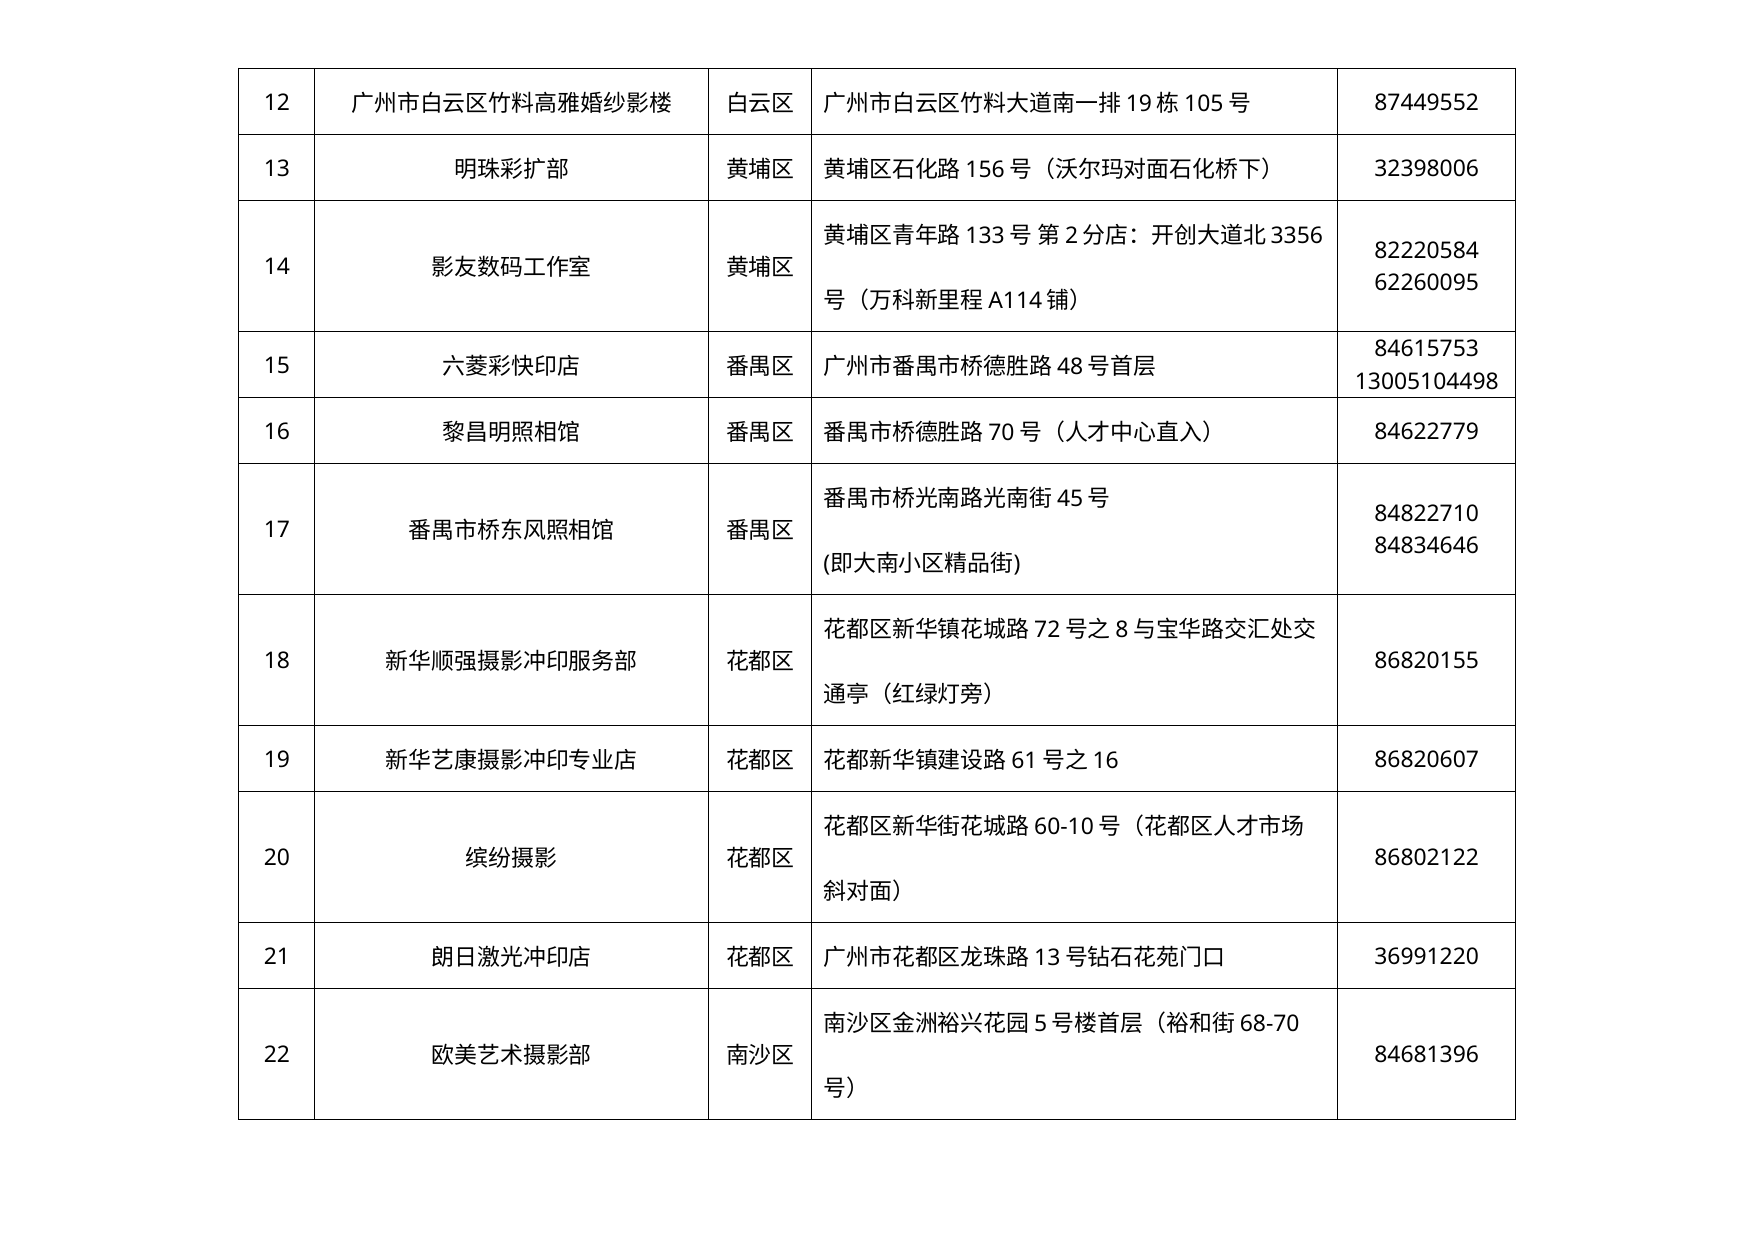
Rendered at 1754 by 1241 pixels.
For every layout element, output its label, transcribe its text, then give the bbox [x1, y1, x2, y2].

table_cell 花都区新华街花城路60-10号（花都区人才市场斜对面） [812, 792, 1337, 922]
table_cell 84681396 [1338, 989, 1515, 1119]
table_cell 缤纷摄影 [315, 792, 708, 922]
table_cell 花都区 [709, 923, 811, 988]
table_cell 12 [239, 69, 314, 134]
table_cell 六菱彩快印店 [315, 332, 708, 397]
table_cell 19 [239, 726, 314, 791]
table_cell 影友数码工作室 [315, 201, 708, 331]
table_cell 87449552 [1338, 69, 1515, 134]
table_cell 南沙区金洲裕兴花园5号楼首层（裕和街68-70号） [812, 989, 1337, 1119]
table_cell 86820607 [1338, 726, 1515, 791]
table_cell 番禺区 [709, 332, 811, 397]
table_cell 花都新华镇建设路61号之16 [812, 726, 1337, 791]
table_cell 86820155 [1338, 595, 1515, 725]
table_cell 32398006 [1338, 135, 1515, 200]
table_cell 番禺区 [709, 464, 811, 594]
table_cell 黄埔区 [709, 135, 811, 200]
table_cell 番禺市桥光南路光南街45号 (即大南小区精品街) [812, 464, 1337, 594]
table_cell 36991220 [1338, 923, 1515, 988]
table_cell 18 [239, 595, 314, 725]
table_cell 15 [239, 332, 314, 397]
table_cell 84622779 [1338, 398, 1515, 463]
table_cell 新华艺康摄影冲印专业店 [315, 726, 708, 791]
table_cell 番禺市桥东风照相馆 [315, 464, 708, 594]
table_cell 新华顺强摄影冲印服务部 [315, 595, 708, 725]
table_cell 黄埔区 [709, 201, 811, 331]
table_cell 14 [239, 201, 314, 331]
table_cell 白云区 [709, 69, 811, 134]
table_cell 花都区 [709, 726, 811, 791]
table_cell 84615753 13005104498 [1338, 332, 1515, 397]
table_cell 21 [239, 923, 314, 988]
table_cell 花都区新华镇花城路72号之8与宝华路交汇处交通亭（红绿灯旁） [812, 595, 1337, 725]
table_cell 广州市番禺市桥德胜路48号首层 [812, 332, 1337, 397]
table_cell 22 [239, 989, 314, 1119]
table_cell 广州市白云区竹料大道南一排19栋105号 [812, 69, 1337, 134]
table_cell 黄埔区青年路133号 第2分店：开创大道北3356号（万科新里程A114铺） [812, 201, 1337, 331]
table_cell 17 [239, 464, 314, 594]
table_cell 黄埔区石化路156号（沃尔玛对面石化桥下） [812, 135, 1337, 200]
table_cell 花都区 [709, 595, 811, 725]
table_cell 番禺市桥德胜路70号（人才中心直入） [812, 398, 1337, 463]
table_cell 花都区 [709, 792, 811, 922]
table_cell 南沙区 [709, 989, 811, 1119]
table_cell 20 [239, 792, 314, 922]
table_cell 86802122 [1338, 792, 1515, 922]
table_cell 番禺区 [709, 398, 811, 463]
table_cell 广州市白云区竹料高雅婚纱影楼 [315, 69, 708, 134]
table_cell 13 [239, 135, 314, 200]
table_cell 明珠彩扩部 [315, 135, 708, 200]
table_cell 黎昌明照相馆 [315, 398, 708, 463]
table_cell 82220584 62260095 [1338, 201, 1515, 331]
table_cell 84822710 84834646 [1338, 464, 1515, 594]
table_cell 16 [239, 398, 314, 463]
table_cell 欧美艺术摄影部 [315, 989, 708, 1119]
table_cell 朗日激光冲印店 [315, 923, 708, 988]
table_cell 广州市花都区龙珠路13号钻石花苑门口 [812, 923, 1337, 988]
